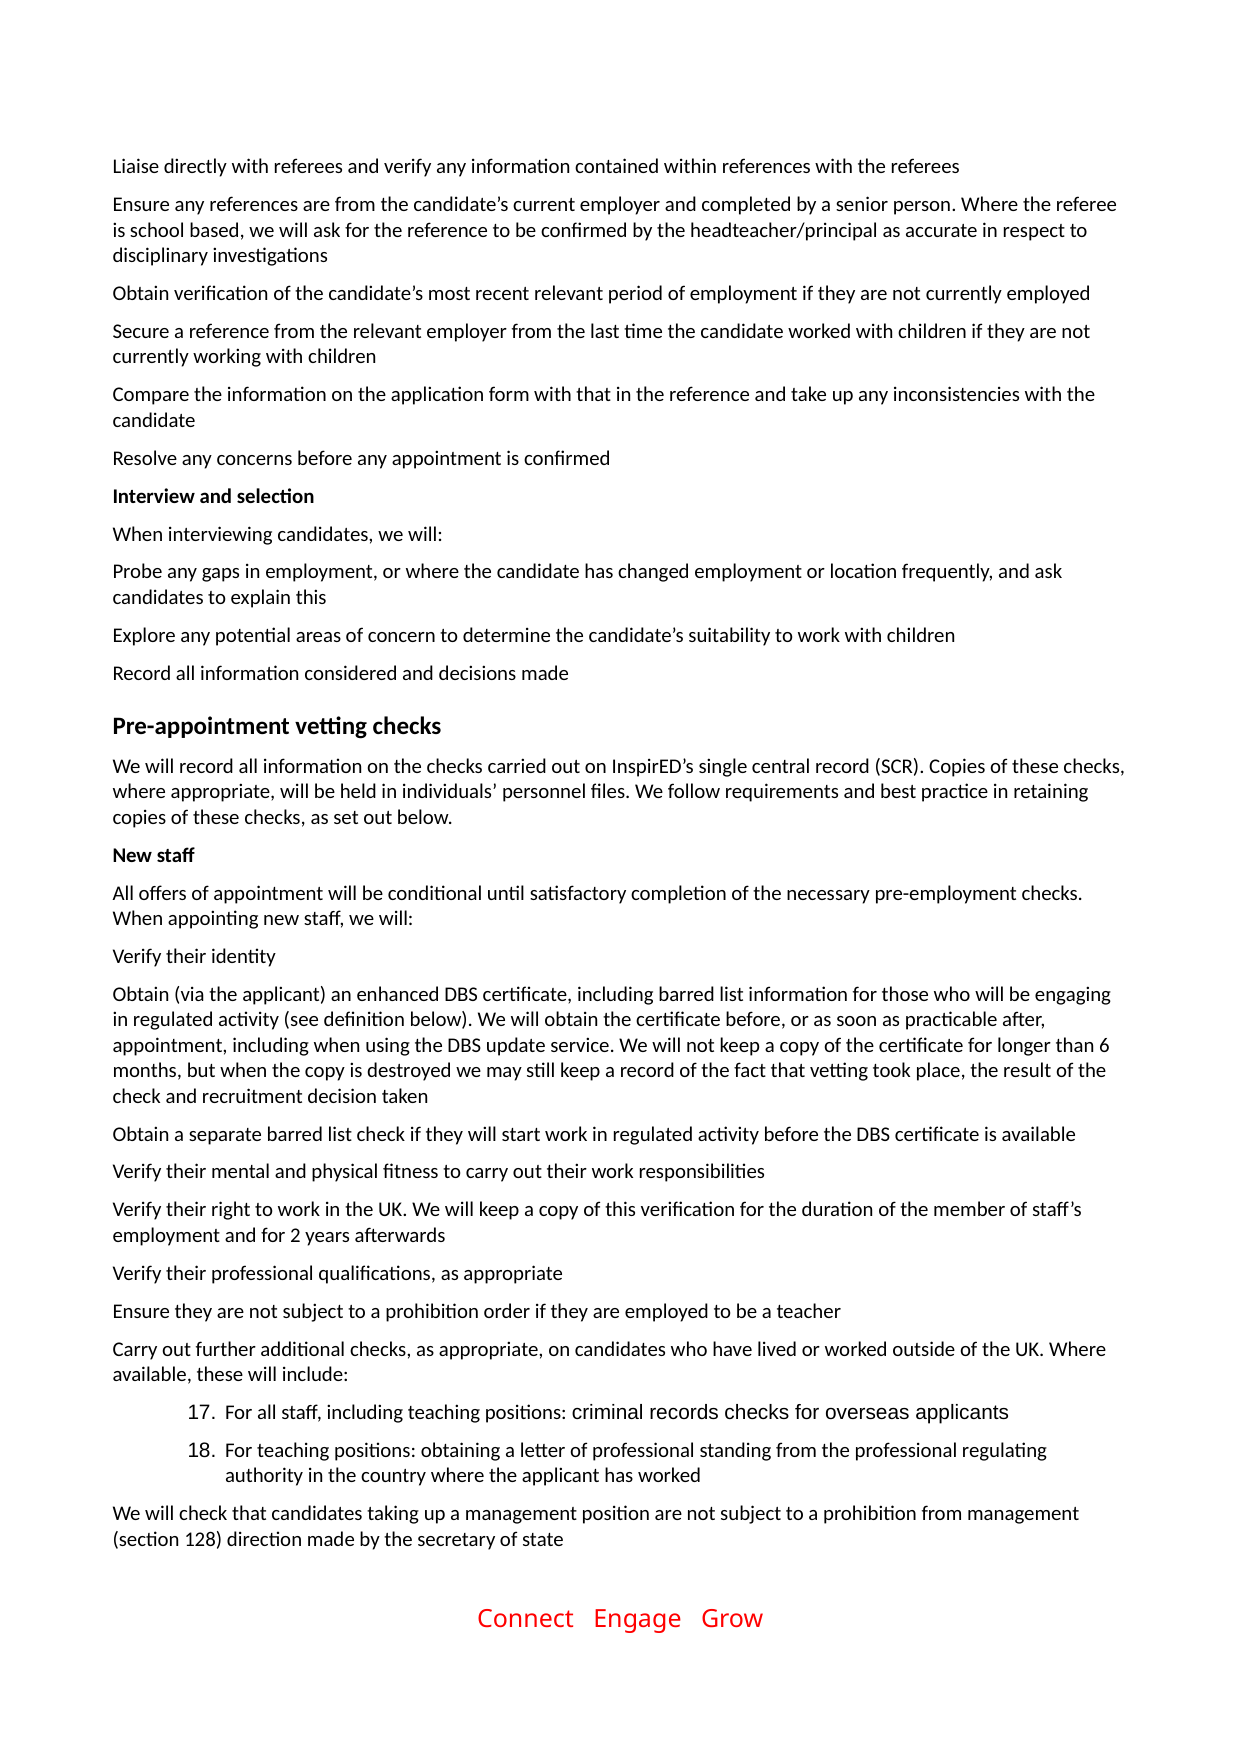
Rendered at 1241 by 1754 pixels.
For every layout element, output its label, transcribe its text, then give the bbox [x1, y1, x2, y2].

text When interviewing candidates, we will: [112, 521, 1128, 546]
text We will check that candidates taking up a management position are not subject to a prohibition from management (section 128) direction made by the secretary of state [112, 1500, 1128, 1551]
text Pre-appointment vetting checks [112, 710, 1128, 741]
text Verify their professional qualifications, as appropriate [112, 1260, 1128, 1285]
text Obtain (via the applicant) an enhanced DBS certificate, including barred list information for those who will be engaging in regulated activity (see definition below). We will obtain the certificate before, or as soon as practicable after, appointment, including when using the DBS update service. We will not keep a copy of the certificate for longer than 6 months, but when the copy is destroyed we may still keep a record of the fact that vetting took place, the result of the check and recruitment decision taken [112, 981, 1128, 1108]
text Record all information considered and decisions made [112, 660, 1128, 685]
text Compare the information on the application form with that in the reference and take up any inconsistencies with the candidate [112, 382, 1128, 432]
text Carry out further additional checks, as appropriate, on candidates who have lived or worked outside of the UK. Where available, these will include: [112, 1336, 1128, 1387]
text Verify their identity [112, 943, 1128, 969]
text Ensure they are not subject to a prohibition order if they are employed to be a teacher [112, 1298, 1128, 1323]
text We will record all information on the checks carried out on InspirED’s single central record (SCR). Copies of these checks, where appropriate, will be held in individuals’ personnel files. We follow requirements and best practice in retaining copies of these checks, as set out below. [112, 753, 1128, 829]
text Verify their mental and physical fitness to carry out their work responsibilities [112, 1159, 1128, 1184]
text Obtain a separate barred list check if they will start work in regulated activity before the DBS certificate is available [112, 1121, 1128, 1146]
list For teaching positions: obtaining a letter of professional standing from the professional regulating authority in the country where the applicant has worked [187, 1437, 1128, 1488]
text Secure a reference from the relevant employer from the last time the candidate worked with children if they are not currently working with children [112, 318, 1128, 369]
text Interview and selection [112, 483, 1128, 508]
text Probe any gaps in employment, or where the candidate has changed employment or location frequently, and ask candidates to explain this [112, 559, 1128, 609]
text New staff [112, 842, 1128, 867]
text Obtain verification of the candidate’s most recent relevant period of employment if they are not currently employed [112, 280, 1128, 306]
text Ensure any references are from the candidate’s current employer and completed by a senior person. Where the referee is school based, we will ask for the reference to be confirmed by the headteacher/principal as accurate in respect to disciplinary investigations [112, 192, 1128, 268]
text All offers of appointment will be conditional until satisfactory completion of the necessary pre-employment checks. When appointing new staff, we will: [112, 880, 1128, 931]
text Resolve any concerns before any appointment is confirmed [112, 445, 1128, 470]
text Explore any potential areas of concern to determine the candidate’s suitability to work with children [112, 622, 1128, 647]
list For all staff, including teaching positions: criminal records checks for overseas applicants [187, 1399, 1128, 1424]
text Liaise directly with referees and verify any information contained within references with the referees [112, 154, 1128, 179]
text Verify their right to work in the UK. We will keep a copy of this verification for the duration of the member of staff’s employment and for 2 years afterwards [112, 1197, 1128, 1247]
